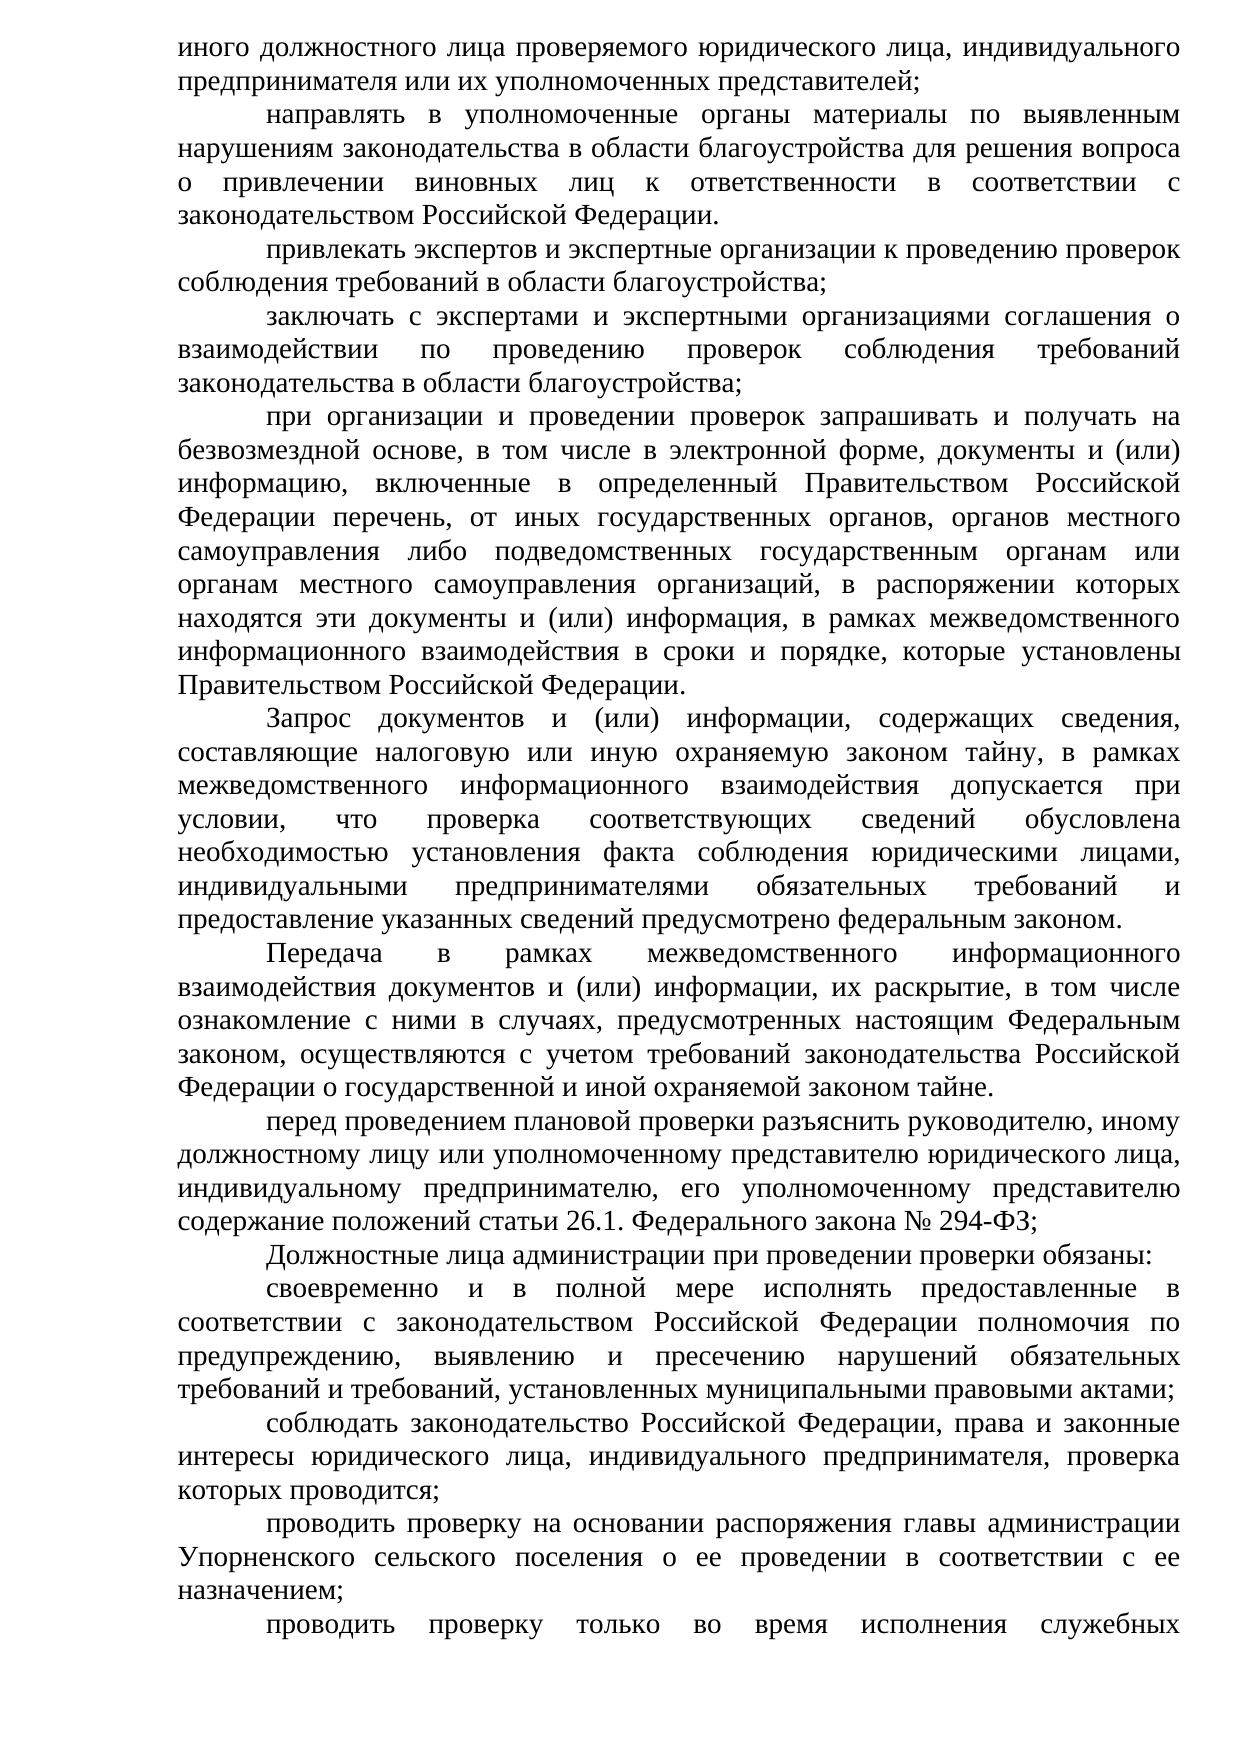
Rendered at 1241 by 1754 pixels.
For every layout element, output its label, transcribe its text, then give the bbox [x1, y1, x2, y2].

text перед проведением плановой проверки разъяснить руководителю, иному должностному лицу или уполномоченному представителю юридического лица, индивидуальному предпринимателю, его уполномоченному представителю содержание положений статьи 26.1. Федерального закона № 294-ФЗ; [177, 1103, 1181, 1237]
text Должностные лица администрации при проведении проверки обязаны: [177, 1237, 1181, 1271]
text при организации и проведении проверок запрашивать и получать на безвозмездной основе, в том числе в электронной форме, документы и (или) информацию, включенные в определенный Правительством Российской Федерации перечень, от иных государственных органов, органов местного самоуправления либо подведомственных государственным органам или органам местного самоуправления организаций, в распоряжении которых находятся эти документы и (или) информация, в рамках межведомственного информационного взаимодействия в сроки и порядке, которые установлены Правительством Российской Федерации. [177, 398, 1181, 700]
text заключать с экспертами и экспертными организациями соглашения о взаимодействии по проведению проверок соблюдения требований законодательства в области благоустройства; [177, 298, 1181, 398]
text направлять в уполномоченные органы материалы по выявленным нарушениям законодательства в области благоустройства для решения вопроса о привлечении виновных лиц к ответственности в соответствии с законодательством Российской Федерации. [177, 97, 1181, 231]
text Передача в рамках межведомственного информационного взаимодействия документов и (или) информации, их раскрытие, в том числе ознакомление с ними в случаях, предусмотренных настоящим Федеральным законом, осуществляются с учетом требований законодательства Российской Федерации о государственной и иной охраняемой законом тайне. [177, 935, 1181, 1103]
text Запрос документов и (или) информации, содержащих сведения, составляющие налоговую или иную охраняемую законом тайну, в рамках межведомственного информационного взаимодействия допускается при условии, что проверка соответствующих сведений обусловлена необходимостью установления факта соблюдения юридическими лицами, индивидуальными предпринимателями обязательных требований и предоставление указанных сведений предусмотрено федеральным законом. [177, 700, 1181, 935]
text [177, 1606, 1181, 1639]
text своевременно и в полной мере исполнять предоставленные в соответствии с законодательством Российской Федерации полномочия по предупреждению, выявлению и пресечению нарушений обязательных требований и требований, установленных муниципальными правовыми актами; [177, 1271, 1181, 1405]
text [177, 29, 1181, 97]
text проводить проверку на основании распоряжения главы администрации Упорненского сельского поселения о ее проведении в соответствии с ее назначением; [177, 1505, 1181, 1606]
text соблюдать законодательство Российской Федерации, права и законные интересы юридического лица, индивидуального предпринимателя, проверка которых проводится; [177, 1405, 1181, 1505]
text привлекать экспертов и экспертные организации к проведению проверок соблюдения требований в области благоустройства; [177, 231, 1181, 298]
